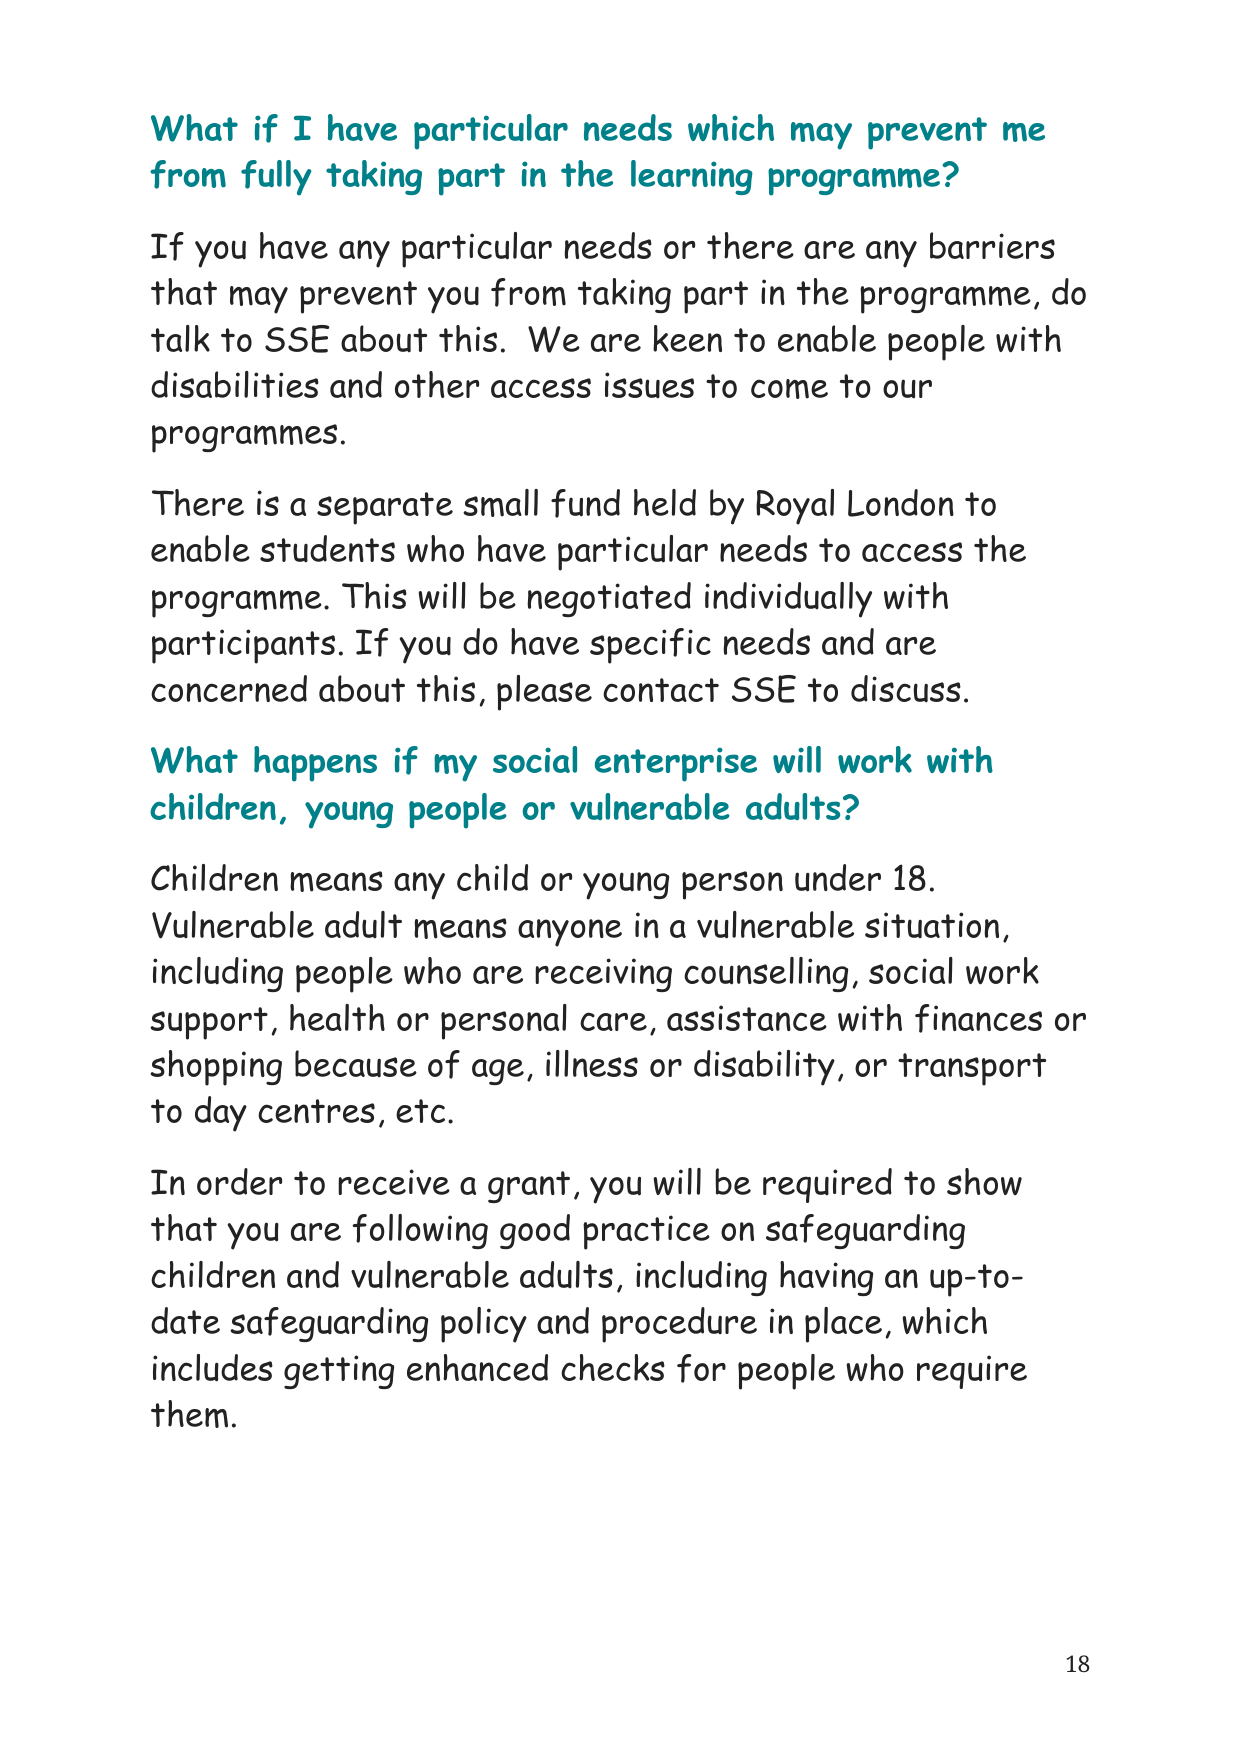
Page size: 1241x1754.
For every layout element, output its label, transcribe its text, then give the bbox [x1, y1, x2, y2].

text In order to receive a grant, you will be required to show that you are following good practice on safeguarding children and vulnerable adults, including having an up-to-date safeguarding policy and procedure in place, which includes getting enhanced checks for people who require them. [150, 1158, 1090, 1436]
text There is a separate small fund held by Royal London to enable students who have particular needs to access the programme. This will be negotiated individually with participants. If you do have specific needs and are concerned about this, please contact SSE to discuss. [150, 479, 1090, 711]
text Children means any child or young person under 18. Vulnerable adult means anyone in a vulnerable situation, including people who are receiving counselling, social work support, health or personal care, assistance with finances or shopping because of age, illness or disability, or transport to day centres, etc. [150, 854, 1090, 1133]
subtitle What happens if my social enterprise will work with children, young people or vulnerable adults? [150, 736, 1090, 829]
text If you have any particular needs or there are any barriers that may prevent you from taking part in the programme, do talk to SSE about this. We are keen to enable people with disabilities and other access issues to come to our programmes. [150, 221, 1090, 454]
subtitle What if I have particular needs which may prevent me from fully taking part in the learning programme? [150, 103, 1090, 196]
